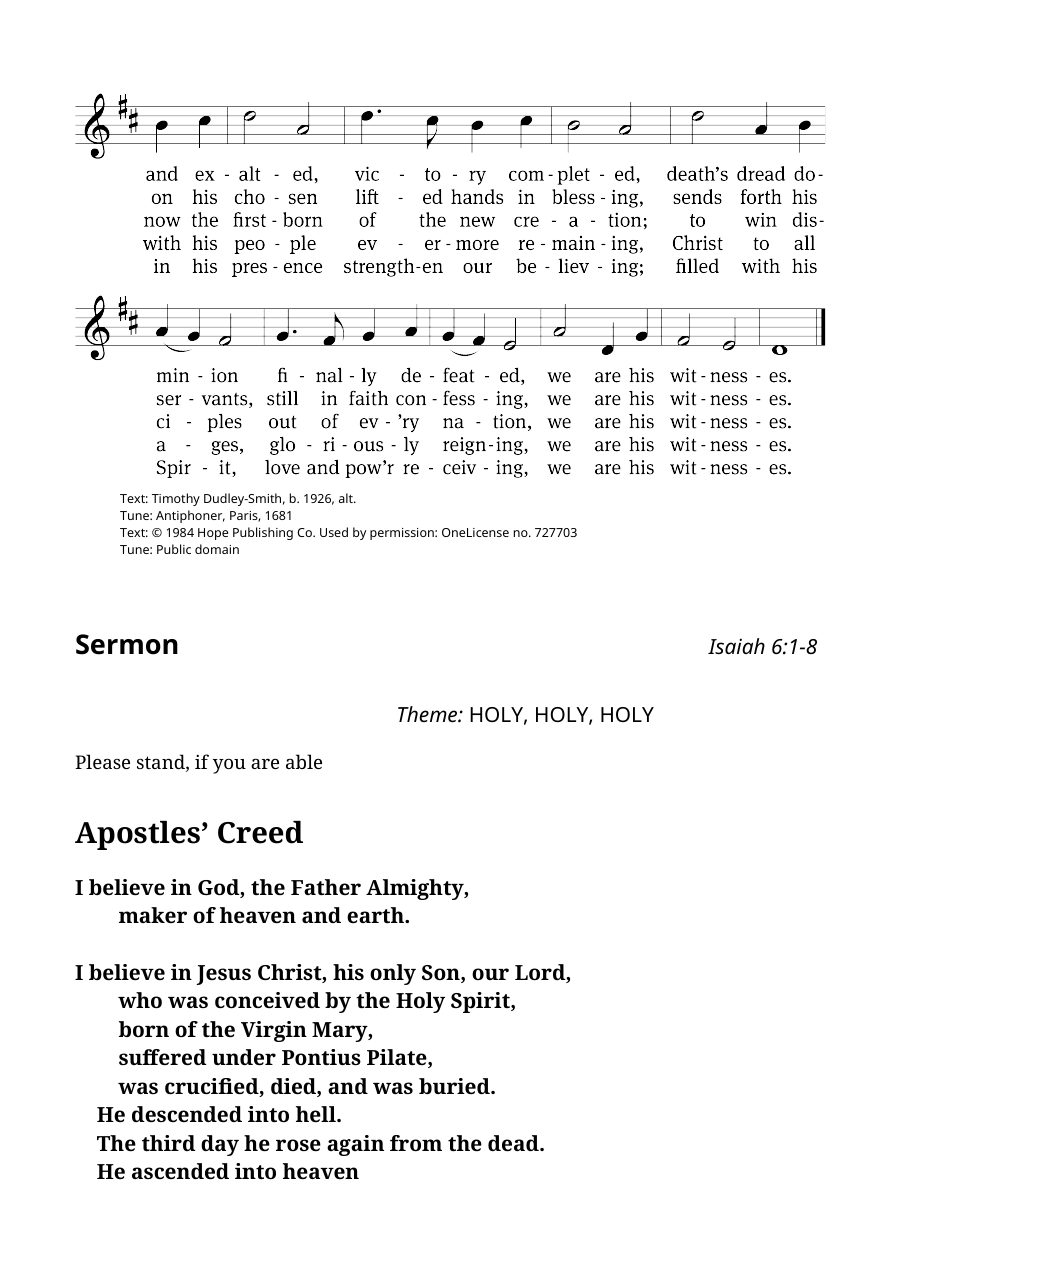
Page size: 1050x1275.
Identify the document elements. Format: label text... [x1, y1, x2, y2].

text He descended into hell. [75, 1100, 975, 1129]
text Sermon Isaiah 6:1-8 [75, 626, 975, 662]
picture [75, 75, 826, 478]
text I believe in God, the Father Almighty, maker of heaven and earth. [75, 873, 975, 930]
text The third day he rose again from the dead. He ascended into heaven [75, 1129, 975, 1186]
text was crucified, died, and was buried. [75, 1072, 975, 1100]
text Text: Timothy Dudley-Smith, b. 1926, alt. Tune: Antiphoner, Paris, 1681 Text: © 1984 Hope Publishing Co. Used by permission: OneLicense no. 727703 Tune: Public domain [120, 490, 975, 558]
text Theme: HOLY, HOLY, HOLY [75, 700, 975, 728]
text suffered under Pontius Pilate, [75, 1043, 975, 1072]
text I believe in Jesus Christ, his only Son, our Lord, who was conceived by the Holy Spirit, born of the Virgin Mary, [75, 958, 975, 1043]
text Please stand, if you are able [75, 749, 975, 775]
text Apostles’ Creed [75, 812, 975, 852]
